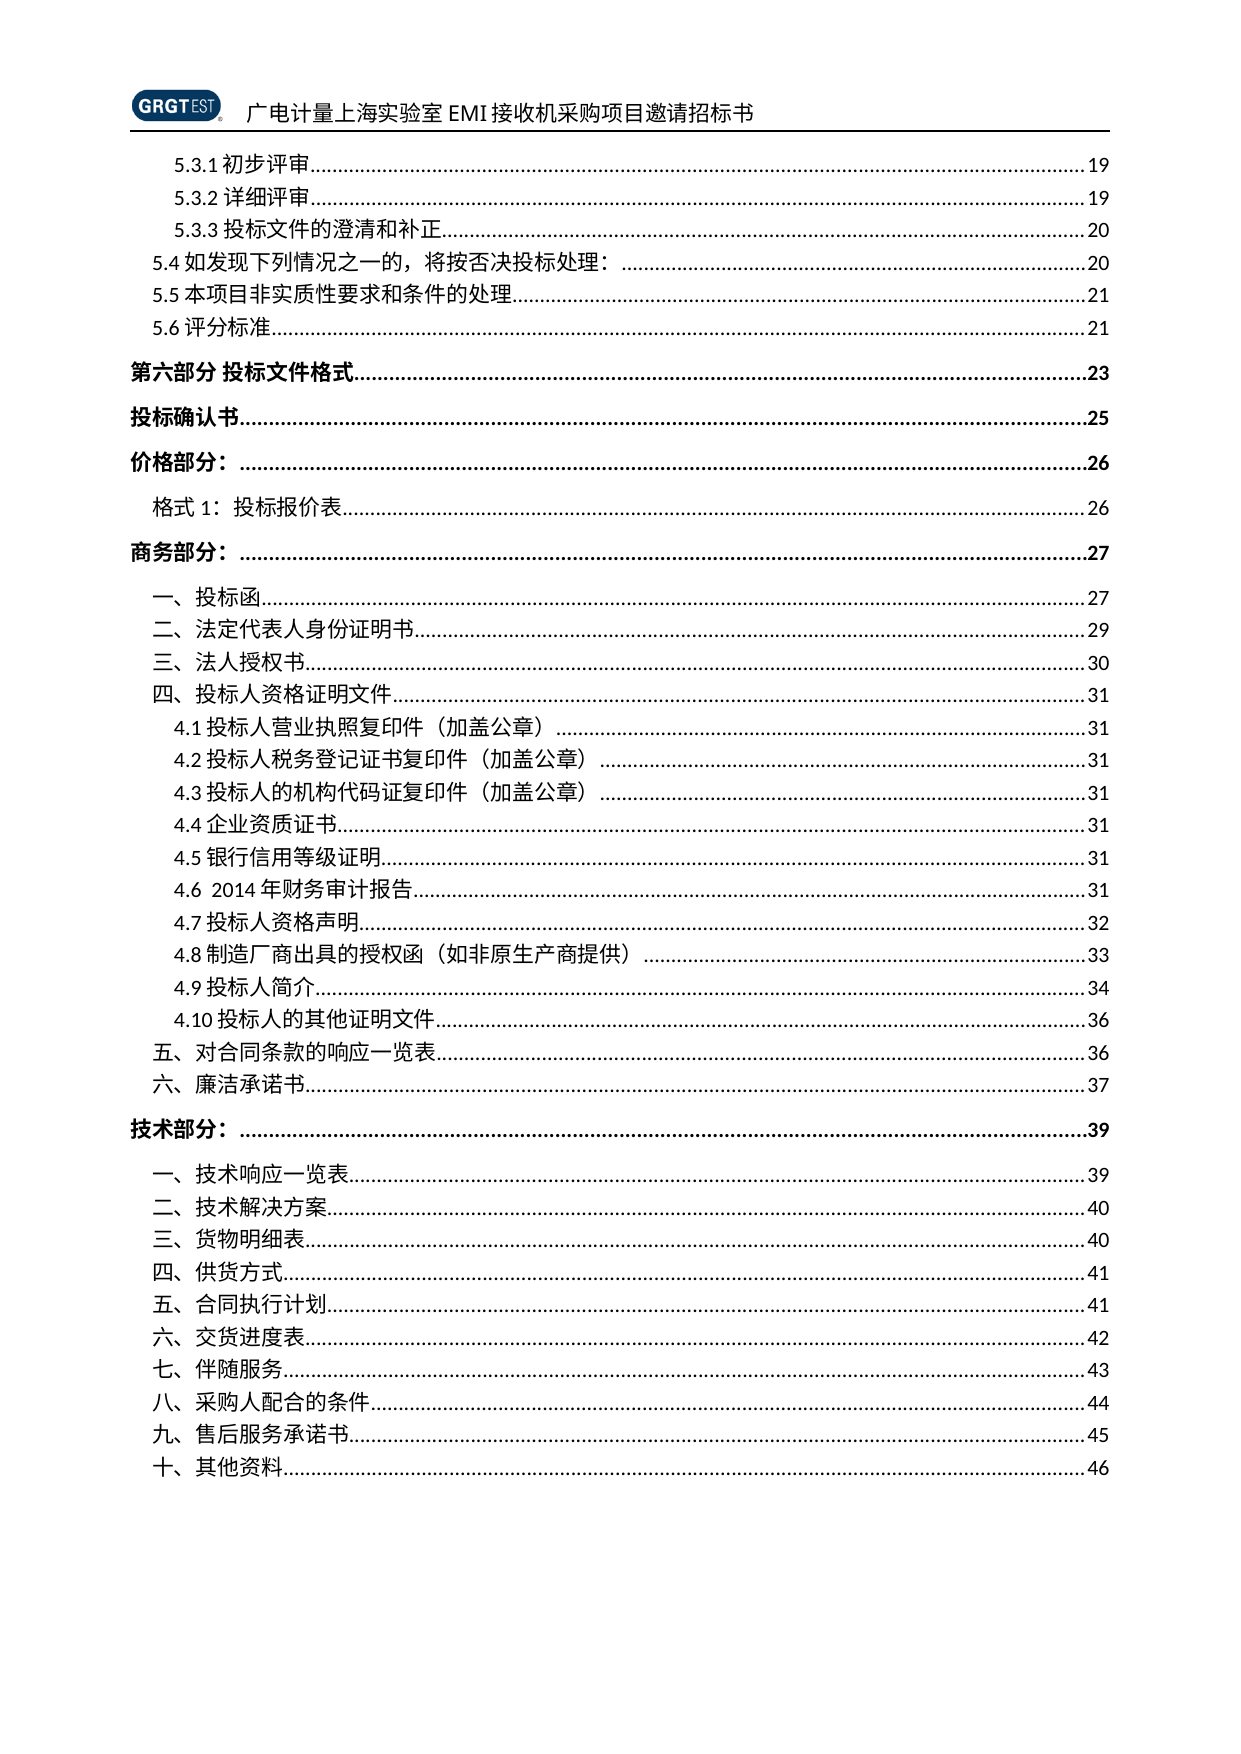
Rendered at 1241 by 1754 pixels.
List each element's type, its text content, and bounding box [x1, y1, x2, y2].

text 十、其他资料 46 [152, 1449, 1110, 1482]
text 5.4如发现下列情况之一的，将按否决投标处理： 20 [152, 244, 1110, 277]
text 4.3投标人的机构代码证复印件（加盖公章） 31 [174, 774, 1110, 807]
text 七、伴随服务 43 [152, 1352, 1110, 1384]
text 二、法定代表人身份证明书 29 [152, 612, 1110, 644]
text 一、投标函 27 [152, 579, 1110, 612]
text 4.10投标人的其他证明文件 36 [174, 1002, 1110, 1034]
text 价格部分： 26 [130, 444, 1110, 477]
text 五、对合同条款的响应一览表 36 [152, 1034, 1110, 1067]
text 投标确认书 25 [130, 399, 1110, 432]
text 4.8制造厂商出具的授权函（如非原生产商提供） 33 [174, 937, 1110, 969]
text 六、交货进度表 42 [152, 1319, 1110, 1352]
text 4.6 2014年财务审计报告 31 [174, 872, 1110, 904]
text 5.5本项目非实质性要求和条件的处理 21 [152, 277, 1110, 309]
text 四、供货方式 41 [152, 1254, 1110, 1287]
text 四、投标人资格证明文件 31 [152, 677, 1110, 709]
text 5.6评分标准 21 [152, 309, 1110, 342]
text 二、技术解决方案 40 [152, 1189, 1110, 1222]
text 4.7投标人资格声明 32 [174, 904, 1110, 937]
text 格式1：投标报价表 26 [152, 489, 1110, 522]
picture [129, 88, 224, 122]
text 4.4企业资质证书 31 [174, 807, 1110, 839]
text 4.5银行信用等级证明 31 [174, 839, 1110, 872]
text 八、采购人配合的条件 44 [152, 1384, 1110, 1417]
text 三、货物明细表 40 [152, 1222, 1110, 1254]
text 4.1投标人营业执照复印件（加盖公章） 31 [174, 709, 1110, 742]
text 三、法人授权书 30 [152, 644, 1110, 677]
text 商务部分： 27 [130, 534, 1110, 567]
text 技术部分： 39 [130, 1112, 1110, 1144]
text 九、售后服务承诺书 45 [152, 1417, 1110, 1449]
text 4.9投标人简介 34 [174, 969, 1110, 1002]
text 5.3.1初步评审 19 [174, 147, 1110, 179]
text 一、技术响应一览表 39 [152, 1157, 1110, 1189]
text 5.3.2 详细评审 19 [174, 179, 1110, 212]
text 4.2投标人税务登记证书复印件（加盖公章） 31 [174, 742, 1110, 774]
text 第六部分 投标文件格式 23 [130, 354, 1110, 387]
text 六、廉洁承诺书 37 [152, 1067, 1110, 1099]
text 五、合同执行计划 41 [152, 1287, 1110, 1319]
text 5.3.3 投标文件的澄清和补正 20 [174, 212, 1110, 244]
